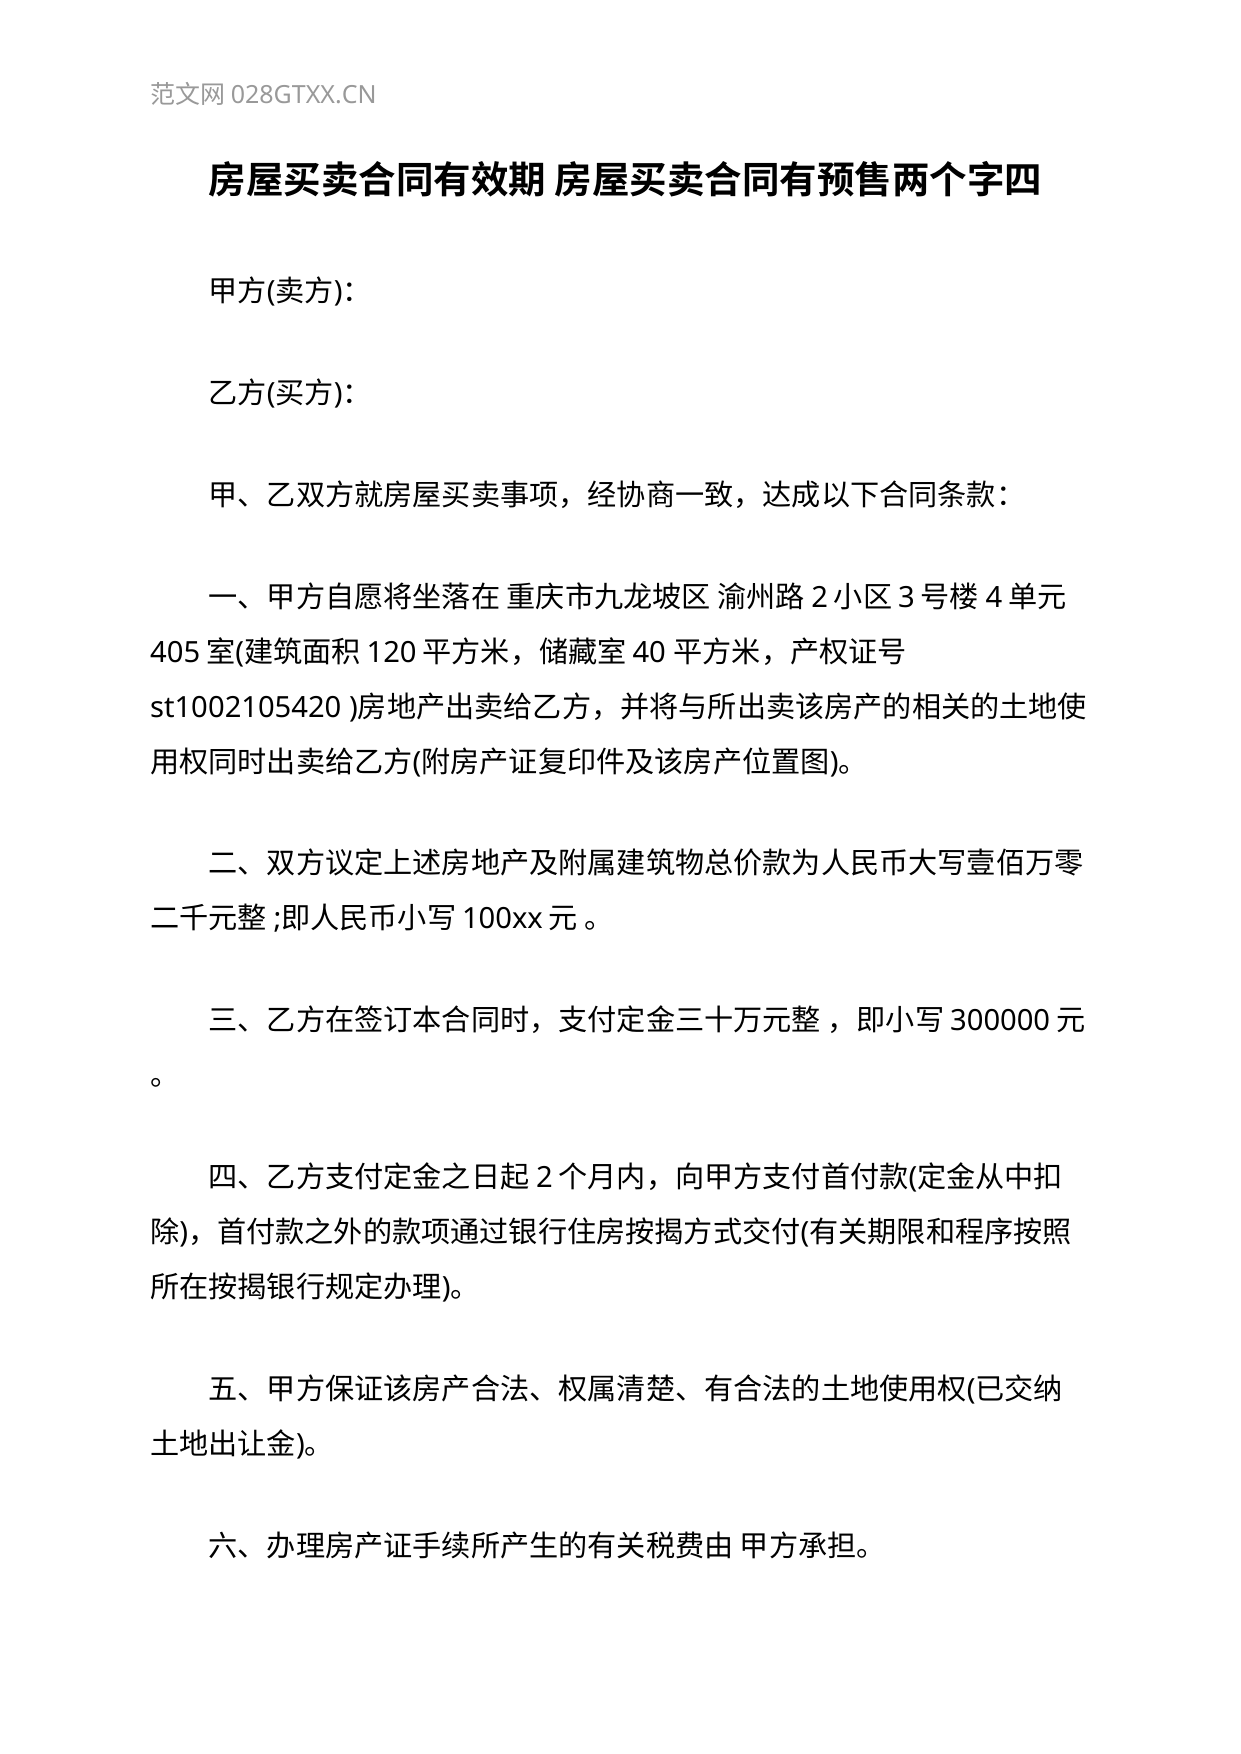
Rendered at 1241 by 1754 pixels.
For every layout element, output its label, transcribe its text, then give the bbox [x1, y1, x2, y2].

text 六、办理房产证手续所产生的有关税费由 甲方承担。 [150, 1523, 1090, 1565]
text 三、乙方在签订本合同时，支付定金三十万元整 ，即小写300000元 。 [150, 997, 1090, 1094]
text 房屋买卖合同有效期 房屋买卖合同有预售两个字四 [150, 150, 1090, 204]
text 四、乙方支付定金之日起 2个月内，向甲方支付首付款(定金从中扣除)，首付款之外的款项通过银行住房按揭方式交付(有关期限和程序按照所在按揭银行规定办理)。 [150, 1154, 1090, 1306]
text 一、甲方自愿将坐落在 重庆市九龙坡区 渝州路 2小区3号楼 4单元 405室(建筑面积120平方米，储藏室40 平方米，产权证号st1002105420 )房地产出卖给乙方，并将与所出卖该房产的相关的土地使用权同时出卖给乙方(附房产证复印件及该房产位置图)。 [150, 573, 1090, 781]
text 五、甲方保证该房产合法、权属清楚、有合法的土地使用权(已交纳土地出让金)。 [150, 1366, 1090, 1463]
text 二、双方议定上述房地产及附属建筑物总价款为人民币大写壹佰万零二千元整 ;即人民币小写100xx元 。 [150, 840, 1090, 937]
text 乙方(买方)： [150, 369, 1090, 412]
text 甲、乙双方就房屋买卖事项，经协商一致，达成以下合同条款： [150, 471, 1090, 514]
text 甲方(卖方)： [150, 267, 1090, 310]
